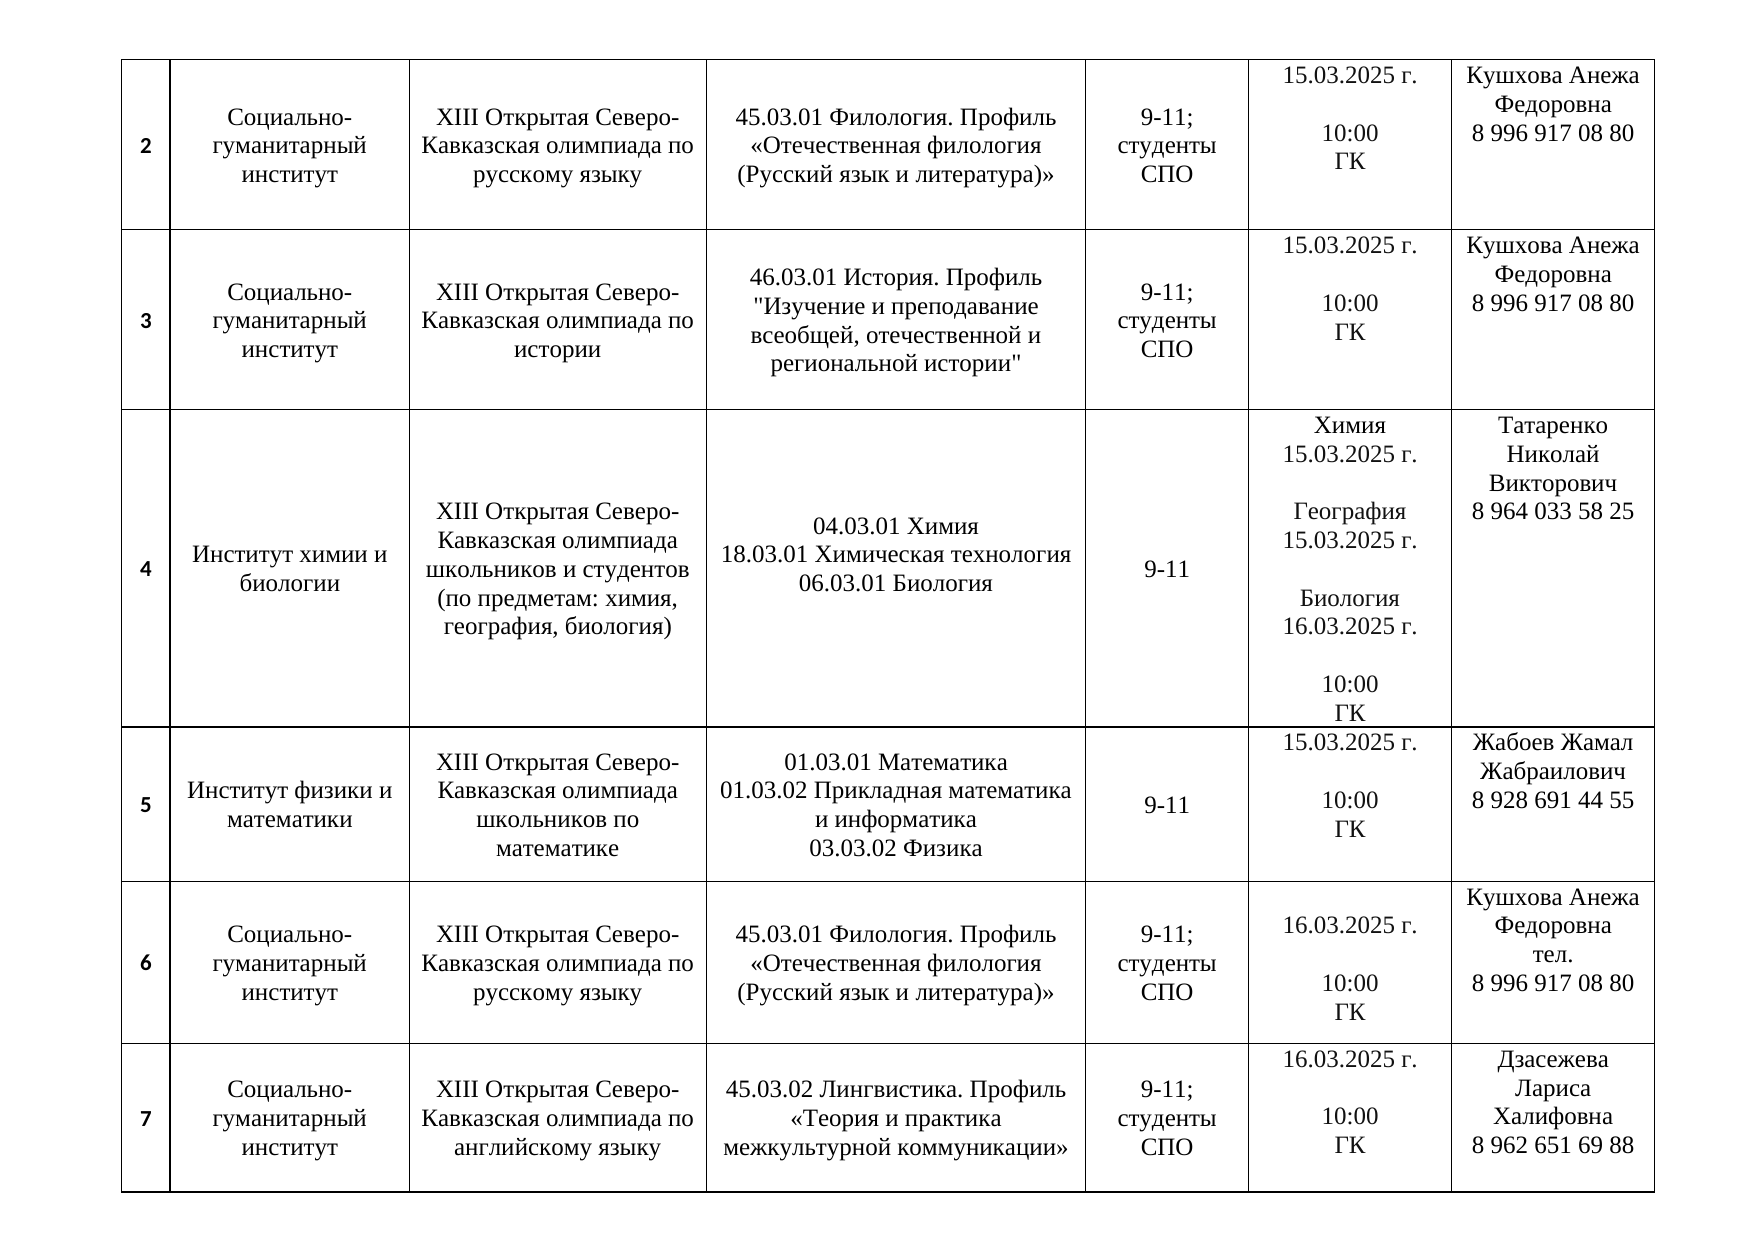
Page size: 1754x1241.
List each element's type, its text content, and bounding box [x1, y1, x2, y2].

table_cell 6 [122, 882, 169, 1043]
table_cell Химия 15.03.2025 г. География 15.03.2025 г. Биология 16.03.2025 г. 10:00 ГК [1249, 410, 1451, 726]
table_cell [1249, 60, 1451, 229]
table_cell Кушхова Анежа Федоровна тел. 8 996 917 08 80 [1452, 882, 1654, 1043]
table_cell 9-11; студенты СПО [1086, 230, 1248, 409]
table_cell Институт физики и математики [171, 728, 409, 881]
table_cell 9-11; студенты СПО [1086, 60, 1248, 229]
table_cell Жабоев Жамал Жабраилович 8 928 691 44 55 [1452, 728, 1654, 881]
table_cell 45.03.02 Лингвистика. Профиль «Теория и практика межкультурной коммуникации» [707, 1044, 1085, 1191]
table_cell 16.03.2025 г. 10:00 ГК [1249, 1044, 1451, 1191]
table_cell XIII Открытая Северо-Кавказская олимпиада по русскому языку [410, 882, 706, 1043]
table_cell Социально-гуманитарный институт [171, 230, 409, 409]
table_cell Татаренко Николай Викторович 8 964 033 58 25 [1452, 410, 1654, 726]
table_cell XIII Открытая Северо-Кавказская олимпиада школьников по математике [410, 728, 706, 881]
table_cell 46.03.01 История. Профиль "Изучение и преподавание всеобщей, отечественной и региональной истории" [707, 230, 1085, 409]
table_cell 9-11 [1086, 728, 1248, 881]
table_cell 9-11; студенты СПО [1086, 1044, 1248, 1191]
table_cell 3 [122, 230, 169, 409]
table_cell XIII Открытая Северо-Кавказская олимпиада по истории [410, 230, 706, 409]
table_cell 15.03.2025 г. 10:00 ГК [1249, 728, 1451, 881]
table_cell 4 [122, 410, 169, 726]
table_cell 2 [122, 60, 169, 229]
table_cell XIII Открытая Северо-Кавказская олимпиада по русскому языку [410, 60, 706, 229]
table_cell Социально-гуманитарный институт [171, 1044, 409, 1191]
table_cell 15.03.2025 г. 10:00 ГК [1249, 230, 1451, 409]
table_cell Кушхова Анежа Федоровна 8 996 917 08 80 [1452, 230, 1654, 409]
table_cell XIII Открытая Северо-Кавказская олимпиада по английскому языку [410, 1044, 706, 1191]
table_cell Дзасежева Лариса Халифовна 8 962 651 69 88 [1452, 1044, 1654, 1191]
table_cell 01.03.01 Математика 01.03.02 Прикладная математика и информатика 03.03.02 Физика [707, 728, 1085, 881]
table_cell 9-11 [1086, 410, 1248, 726]
table_cell 7 [122, 1044, 169, 1191]
table_cell Социально-гуманитарный институт [171, 882, 409, 1043]
table_cell 45.03.01 Филология. Профиль «Отечественная филология (Русский язык и литература)» [707, 60, 1085, 229]
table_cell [1452, 60, 1654, 229]
table_cell XIII Открытая Северо-Кавказская олимпиада школьников и студентов (по предметам: химия, география, биология) [410, 410, 706, 726]
table_cell Институт химии и биологии [171, 410, 409, 726]
table_cell 9-11; студенты СПО [1086, 882, 1248, 1043]
table_cell 45.03.01 Филология. Профиль «Отечественная филология (Русский язык и литература)» [707, 882, 1085, 1043]
table_cell 16.03.2025 г. 10:00 ГК [1249, 882, 1451, 1043]
table_cell 5 [122, 728, 169, 881]
table_cell 04.03.01 Химия 18.03.01 Химическая технология 06.03.01 Биология [707, 410, 1085, 726]
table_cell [171, 60, 409, 229]
